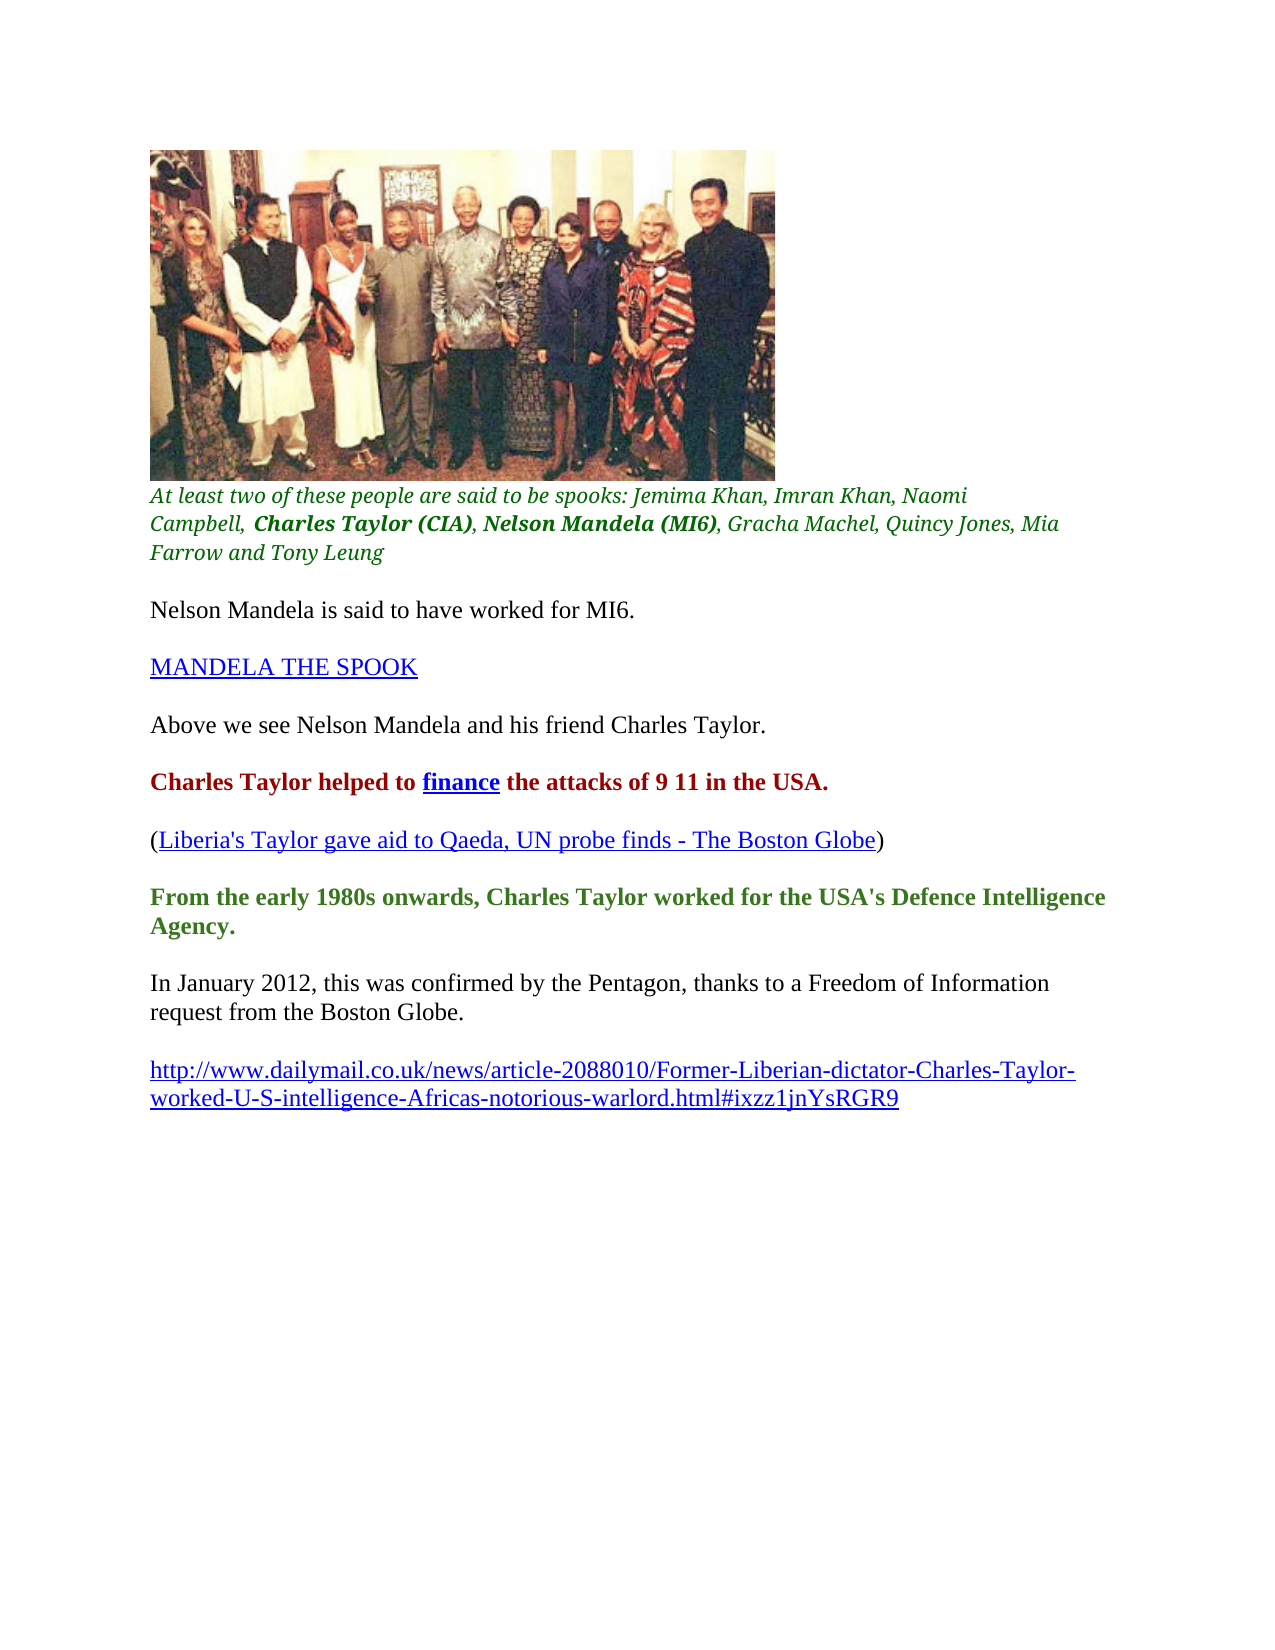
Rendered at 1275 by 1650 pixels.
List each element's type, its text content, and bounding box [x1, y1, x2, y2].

picture [150, 150, 775, 481]
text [150, 150, 1125, 796]
text (Liberia's Taylor gave aid to Qaeda, UN probe finds - The Boston Globe) From the early 1980s onwards, Charles Taylor worked for the USA's Defence Intelligence Agency. In January 2012, this was confirmed by the Pentagon, thanks to a Freedom of Information request from the Boston Globe. http://www.dailymail.co.uk/news/article-2088010/Former-Liberian-dictator-Charles-Taylor-worked-U-S-intelligence-Africas-notorious-warlord.html#ixzz1jnYsRGR9 Stompie When Nelson Mandela became President of South Africa, crime and poverty increased. Journalist John Pilger, in his book 'Freedom Next Time', tells us: 1. South Africa is rich in minerals. 2. The average black household income has fallen by 19% since independence. 3. "The unspoken deal was that whites would retain economic control in exchange for black majority rule." 4. "Before 1994, there were secret meetings in Britain between Thabo Mbeki, the white elite and the big global companies with links to South Africa. [150, 825, 1125, 1141]
